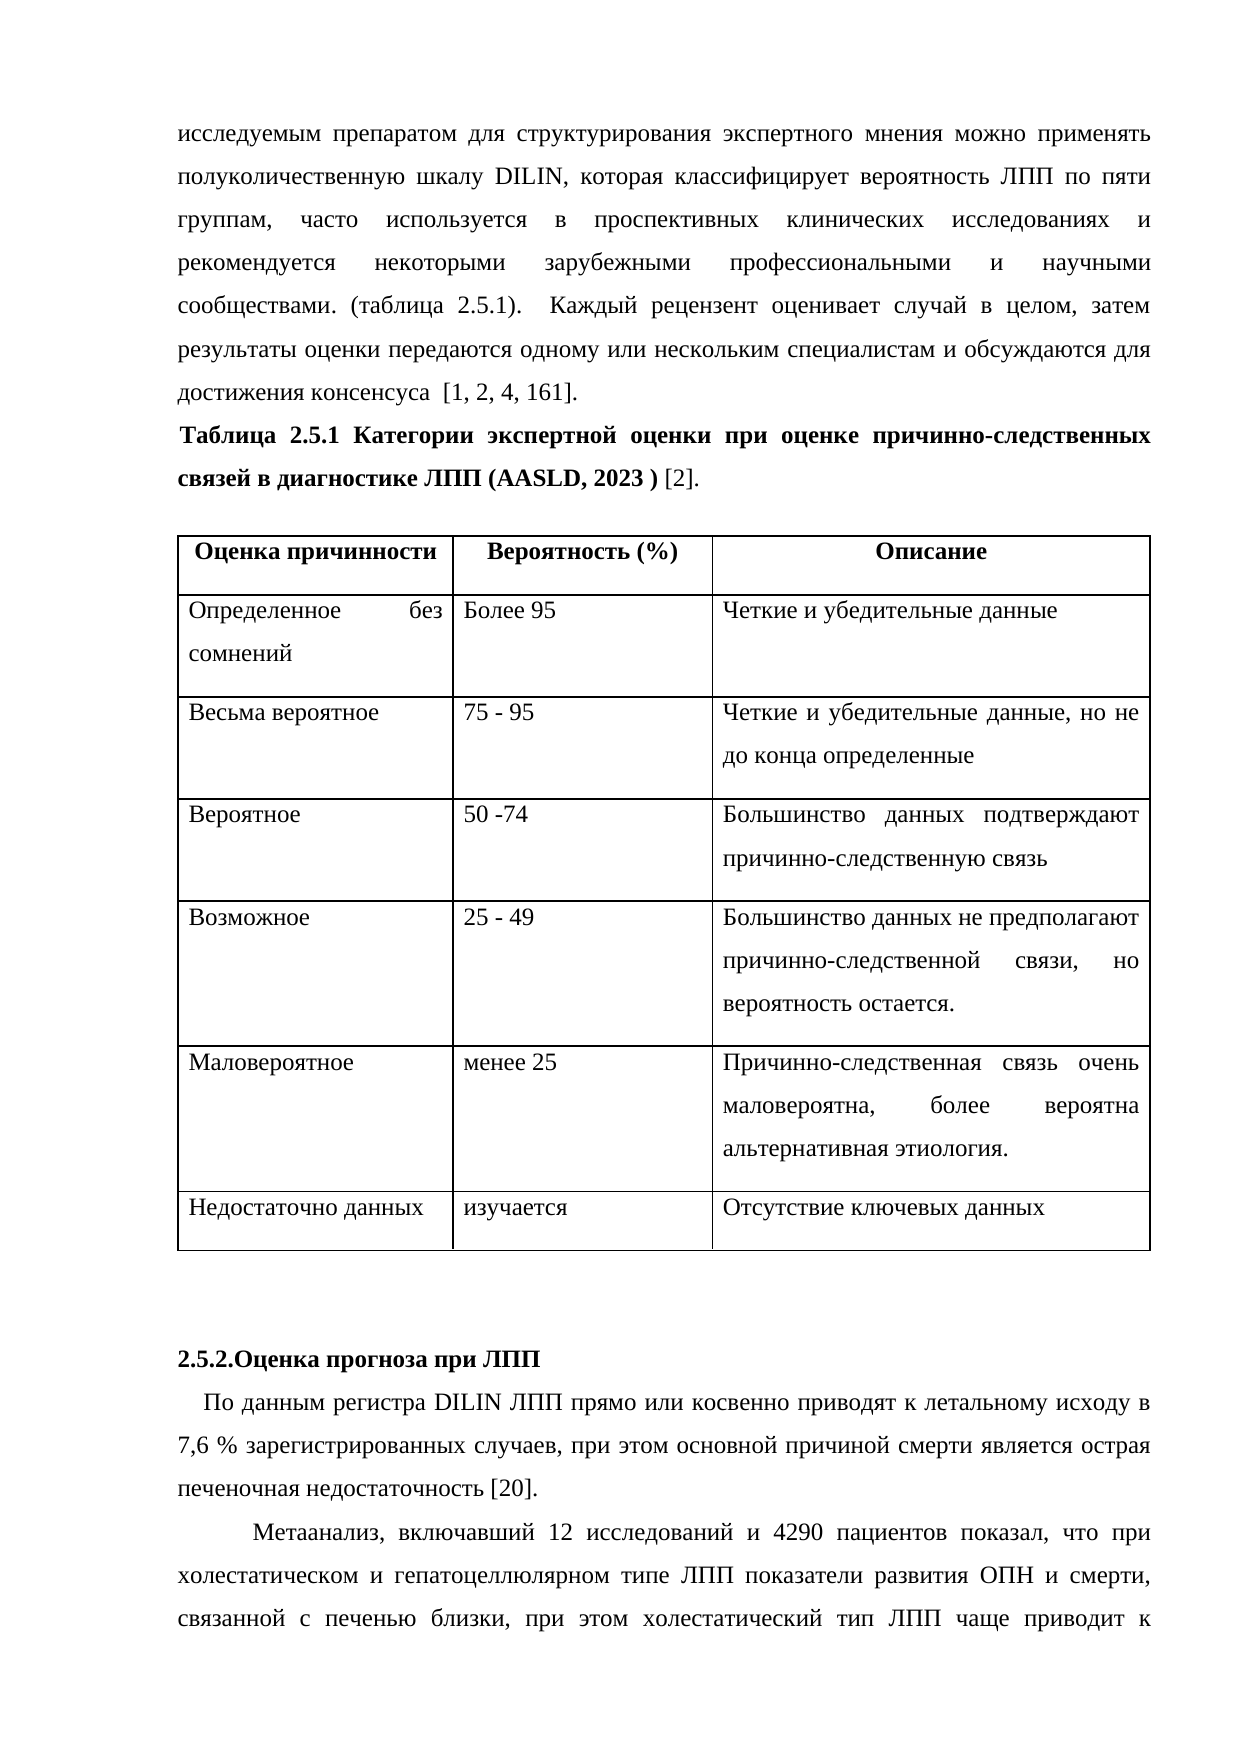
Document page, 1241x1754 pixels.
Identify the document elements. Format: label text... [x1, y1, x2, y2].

table_cell Маловероятное [179, 1047, 452, 1191]
table_cell Большинство данных не предполагают причинно-следственной связи, но вероятность остается. [713, 902, 1149, 1045]
table_header Описание [713, 537, 1149, 594]
table_cell Определенное без сомнений [179, 596, 452, 696]
table_cell 75 - 95 [454, 698, 712, 798]
table_cell Недостаточно данных [179, 1192, 452, 1249]
table_header Вероятность (%) [454, 537, 712, 594]
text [177, 1517, 1152, 1632]
table_cell Возможное [179, 902, 452, 1045]
text По данным регистра DILIN ЛПП прямо или косвенно приводят к летальному исходу в 7,6 % зарегистрированных случаев, при этом основной причиной смерти является острая печеночная недостаточность [20]. [177, 1387, 1152, 1502]
table_cell Большинство данных подтверждают причинно-следственную связь [713, 800, 1149, 900]
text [177, 118, 1152, 406]
table_cell изучается [454, 1192, 712, 1249]
text Таблица 2.5.1 Категории экспертной оценки при оценке причинно-следственных связей в диагностике ЛПП (AASLD, 2023 ) [2]. [177, 420, 1152, 492]
table_cell Вероятное [179, 800, 452, 900]
table_cell Причинно-следственная связь очень маловероятна, более вероятна альтернативная этиология. [713, 1047, 1149, 1191]
table_cell 25 - 49 [454, 902, 712, 1045]
table_header Оценка причинности [179, 537, 452, 594]
text 2.5.2.Оценка прогноза при ЛПП [177, 1344, 1152, 1373]
table_cell 50 -74 [454, 800, 712, 900]
table_cell менее 25 [454, 1047, 712, 1191]
table_cell Четкие и убедительные данные, но не до конца определенные [713, 698, 1149, 798]
table_cell Отсутствие ключевых данных [713, 1192, 1149, 1249]
table_cell Весьма вероятное [179, 698, 452, 798]
table_cell Четкие и убедительные данные [713, 596, 1149, 696]
table_cell Более 95 [454, 596, 712, 696]
